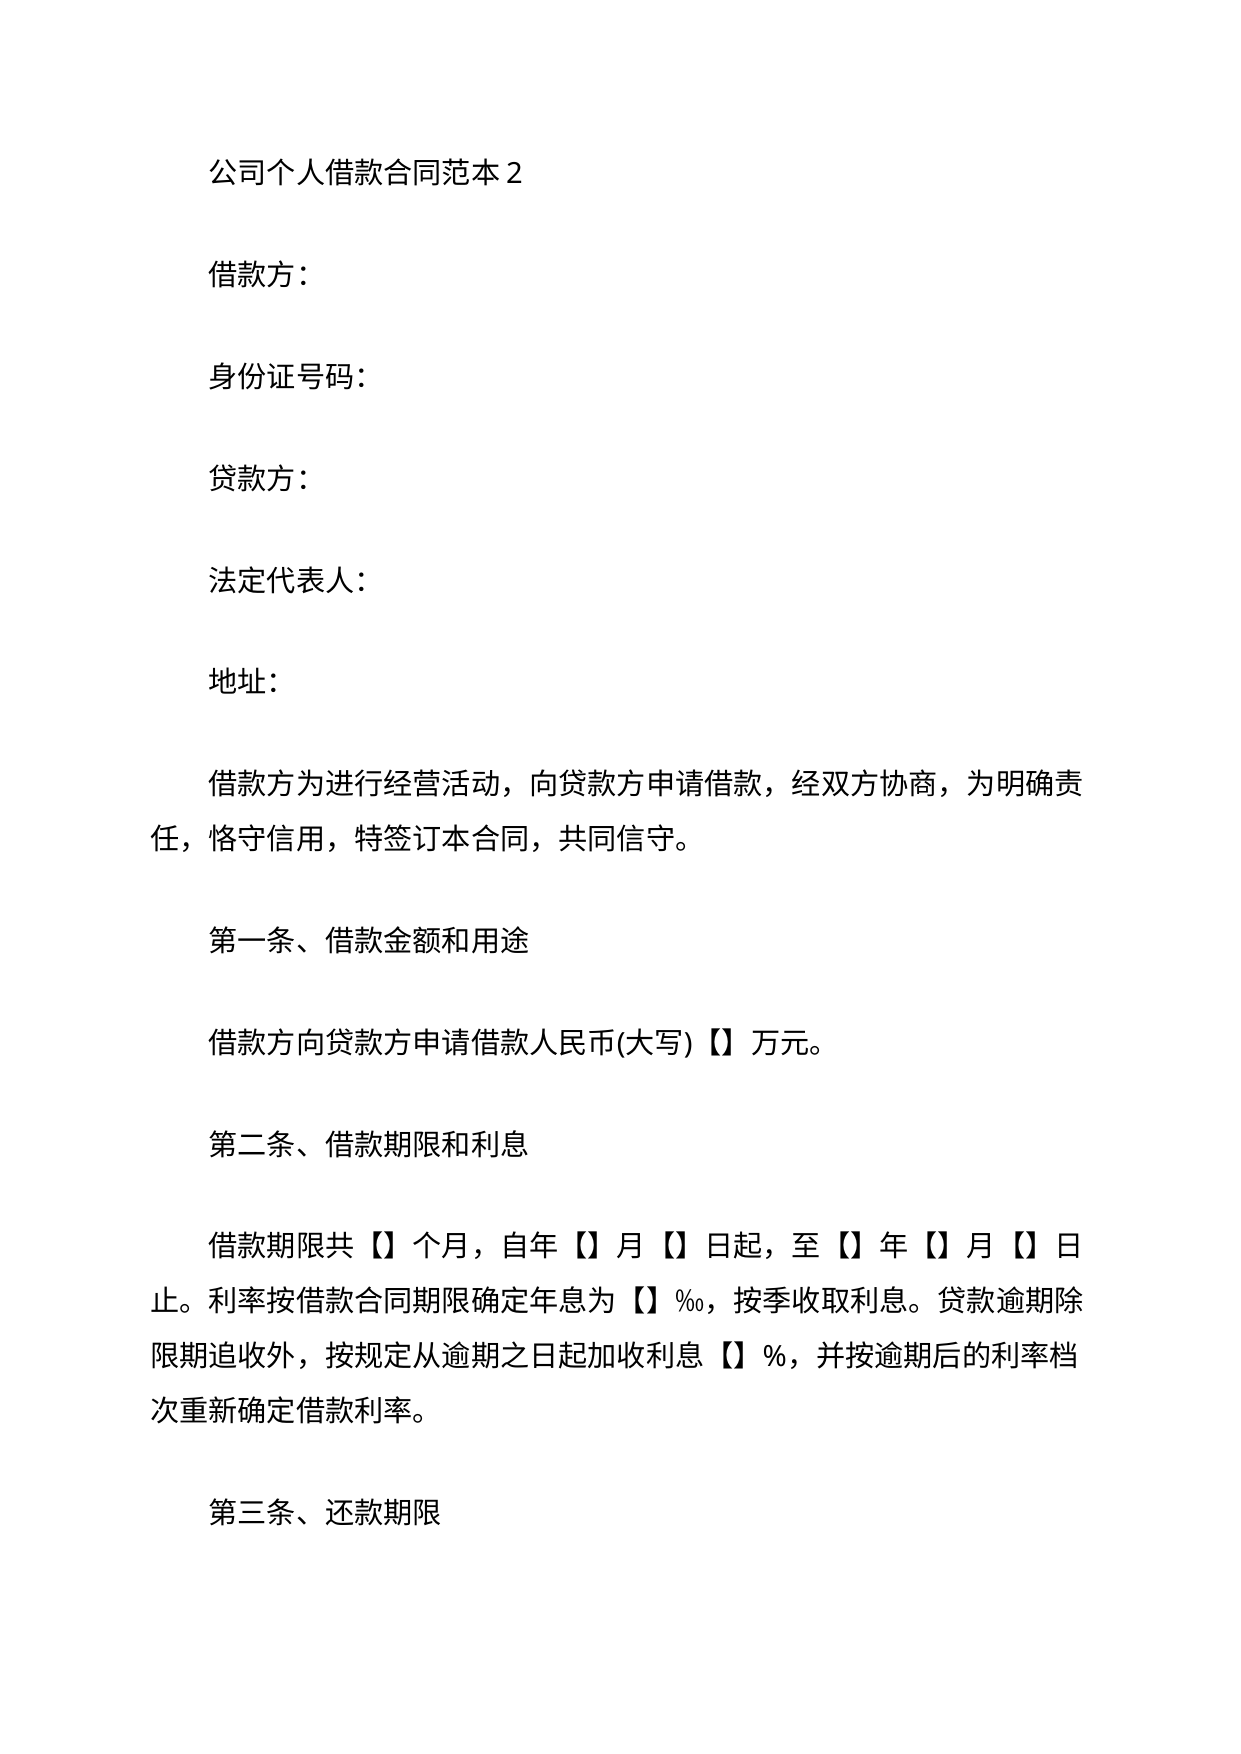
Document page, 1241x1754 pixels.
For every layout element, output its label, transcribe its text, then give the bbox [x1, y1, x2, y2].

text 公司个人借款合同范本2 [150, 150, 1090, 192]
text 借款方为进行经营活动，向贷款方申请借款，经双方协商，为明确责任，恪守信用，特签订本合同，共同信守。 [150, 761, 1090, 858]
text 借款期限共【】个月，自年【】月【】日起，至【】年【】月【】日止。利率按借款合同期限确定年息为【】‰，按季收取利息。贷款逾期除限期追收外，按规定从逾期之日起加收利息【】%，并按逾期后的利率档次重新确定借款利率。 [150, 1223, 1090, 1430]
text 借款方： [150, 252, 1090, 294]
text 法定代表人： [150, 557, 1090, 599]
text 第三条、还款期限 [150, 1489, 1090, 1532]
text 地址： [150, 659, 1090, 701]
text 贷款方： [150, 456, 1090, 498]
text 身份证号码： [150, 354, 1090, 396]
text 第一条、借款金额和用途 [150, 917, 1090, 960]
text 第二条、借款期限和利息 [150, 1121, 1090, 1163]
text 借款方向贷款方申请借款人民币(大写)【】万元。 [150, 1019, 1090, 1062]
